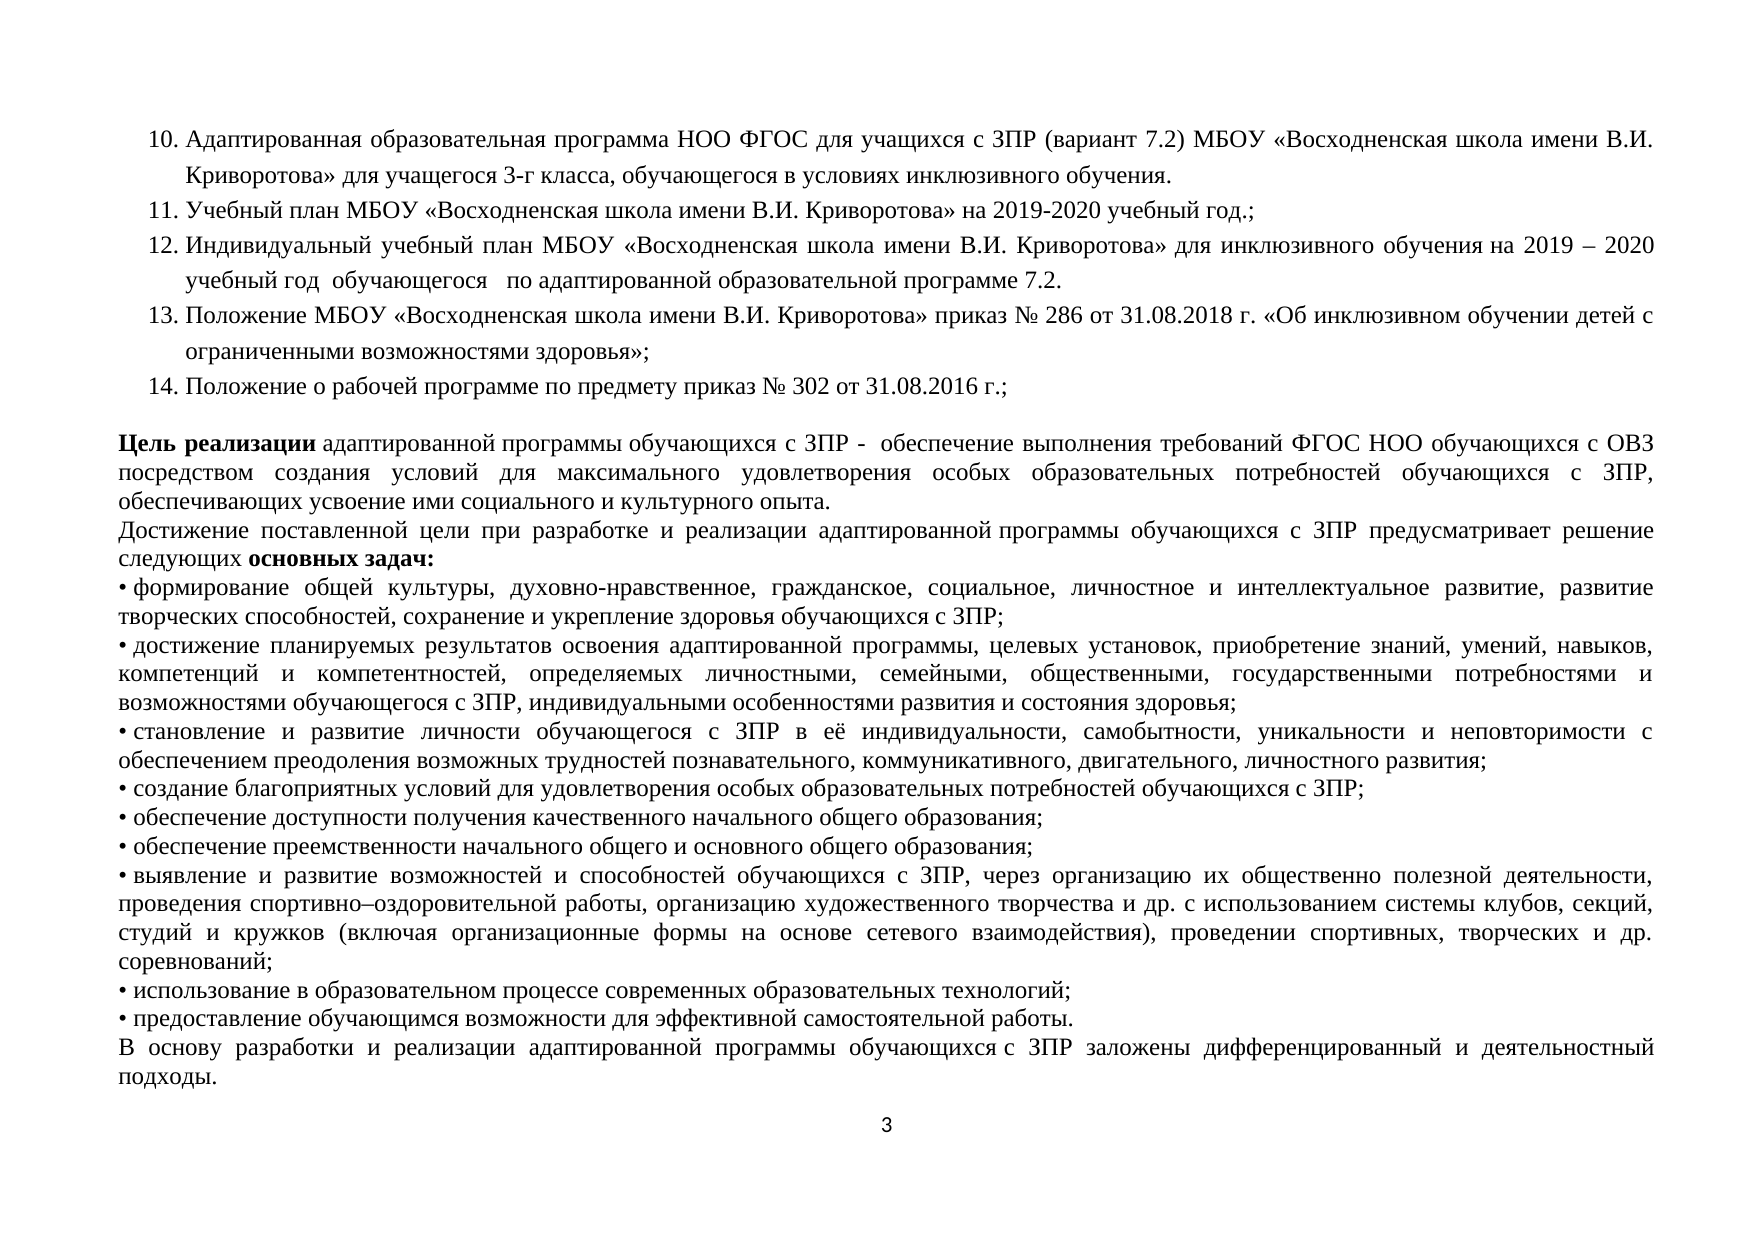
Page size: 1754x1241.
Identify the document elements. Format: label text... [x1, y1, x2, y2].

list Адаптированная образовательная программа НОО ФГОС для учащихся с ЗПР (вариант 7.2) МБОУ «Восходненская школа имени В.И. Криворотова» для учащегося 3-г класса, обучающегося в условиях инклюзивного обучения. [148, 118, 1655, 188]
text Цель реализации адаптированной программы обучающихся с ЗПР - обеспечение выполнения требований ФГОС НОО обучающихся с ОВЗ посредством создания условий для максимального удовлетворения особых образовательных потребностей обучающихся с ЗПР, обеспечивающих усвоение ими социального и культурного опыта. [118, 428, 1655, 515]
text • использование в образовательном процессе современных образовательных технологий; [118, 975, 1655, 1003]
list Учебный план МБОУ «Восходненская школа имени В.И. Криворотова» на 2019-2020 учебный год.; [148, 188, 1655, 224]
text • выявление и развитие возможностей и способностей обучающихся с ЗПР, через организацию их общественно полезной деятельности, проведения спортивно–оздоровительной работы, организацию художественного творчества и др. с использованием системы клубов, секций, студий и кружков (включая организационные формы на основе сетевого взаимодействия), проведении спортивных, творческих и др. соревнований; [118, 860, 1655, 975]
text • становление и развитие личности обучающегося с ЗПР в её индивидуальности, самобытности, уникальности и неповторимости с обеспечением преодоления возможных трудностей познавательного, коммуникативного, двигательного, личностного развития; [118, 716, 1655, 773]
text • достижение планируемых результатов освоения адаптированной программы, целевых установок, приобретение знаний, умений, навыков, компетенций и компетентностей, определяемых личностными, семейными, общественными, государственными потребностями и возможностями обучающегося с ЗПР, индивидуальными особенностями развития и состояния здоровья; [118, 630, 1655, 716]
text • предоставление обучающимся возможности для эффективной самостоятельной работы. [118, 1003, 1655, 1032]
text В основу разработки и реализации адаптированной программы обучающихся с ЗПР заложены дифференцированный и деятельностный подходы. [118, 1032, 1655, 1090]
text • обеспечение доступности получения качественного начального общего образования; [118, 802, 1655, 831]
text • обеспечение преемственности начального общего и основного общего образования; [118, 831, 1655, 860]
list Положение МБОУ «Восходненская школа имени В.И. Криворотова» приказ № 286 от 31.08.2018 г. «Об инклюзивном обучении детей с ограниченными возможностями здоровья»; [148, 294, 1655, 364]
text • формирование общей культуры, духовно-нравственное, гражданское, социальное, личностное и интеллектуальное развитие, развитие творческих способностей, сохранение и укрепление здоровья обучающихся с ЗПР; [118, 572, 1655, 630]
text Достижение поставленной цели при разработке и реализации адаптированной программы обучающихся с ЗПР предусматривает решение следующих основных задач: [118, 515, 1655, 572]
text • создание благоприятных условий для удовлетворения особых образовательных потребностей обучающихся с ЗПР; [118, 773, 1655, 802]
list Положение о рабочей программе по предмету приказ № 302 от 31.08.2016 г.; [148, 364, 1655, 400]
list Индивидуальный учебный план МБОУ «Восходненская школа имени В.И. Криворотова» для инклюзивного обучения на 2019 – 2020 учебный год обучающегося по адаптированной образовательной программе 7.2. [148, 224, 1655, 294]
